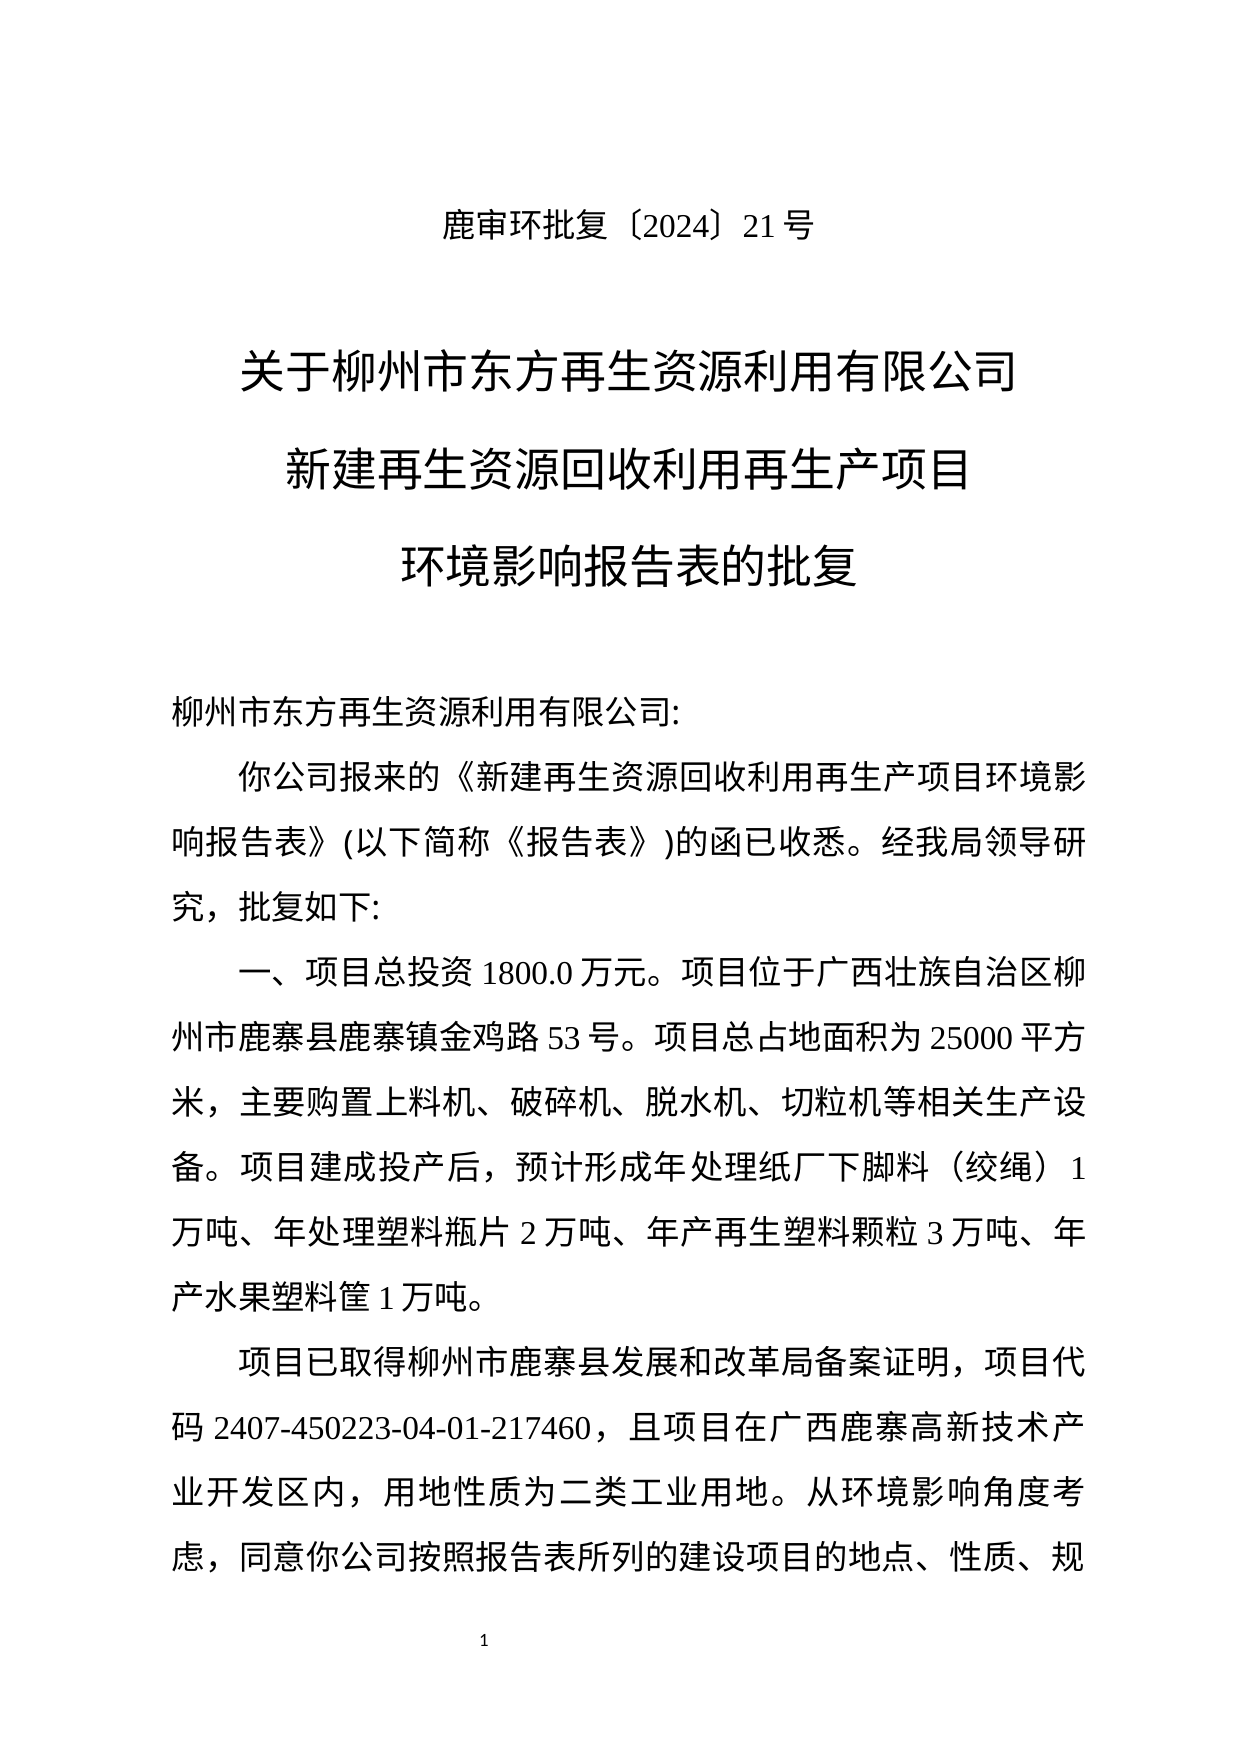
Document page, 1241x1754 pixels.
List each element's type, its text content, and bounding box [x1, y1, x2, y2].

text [171, 1327, 1087, 1587]
text 关于柳州市东方再生资源利用有限公司 [171, 320, 1087, 417]
text 新建再生资源回收利用再生产项目 [171, 417, 1087, 515]
text 鹿审环批复〔2024〕21号 [171, 190, 1087, 255]
text 你公司报来的《新建再生资源回收利用再生产项目环境影响报告表》(以下简称《报告表》)的函已收悉。经我局领导研究，批复如下: [171, 742, 1087, 937]
text 柳州市东方再生资源利用有限公司: [171, 677, 1087, 742]
text 一、项目总投资1800.0万元。项目位于广西壮族自治区柳州市鹿寨县鹿寨镇金鸡路53号。项目总占地面积为25000平方米，主要购置上料机、破碎机、脱水机、切粒机等相关生产设备。项目建成投产后，预计形成年处理纸厂下脚料（绞绳）1万吨、年处理塑料瓶片2万吨、年产再生塑料颗粒3万吨、年产水果塑料筐1万吨。 [171, 937, 1087, 1327]
text 环境影响报告表的批复 [171, 515, 1087, 612]
